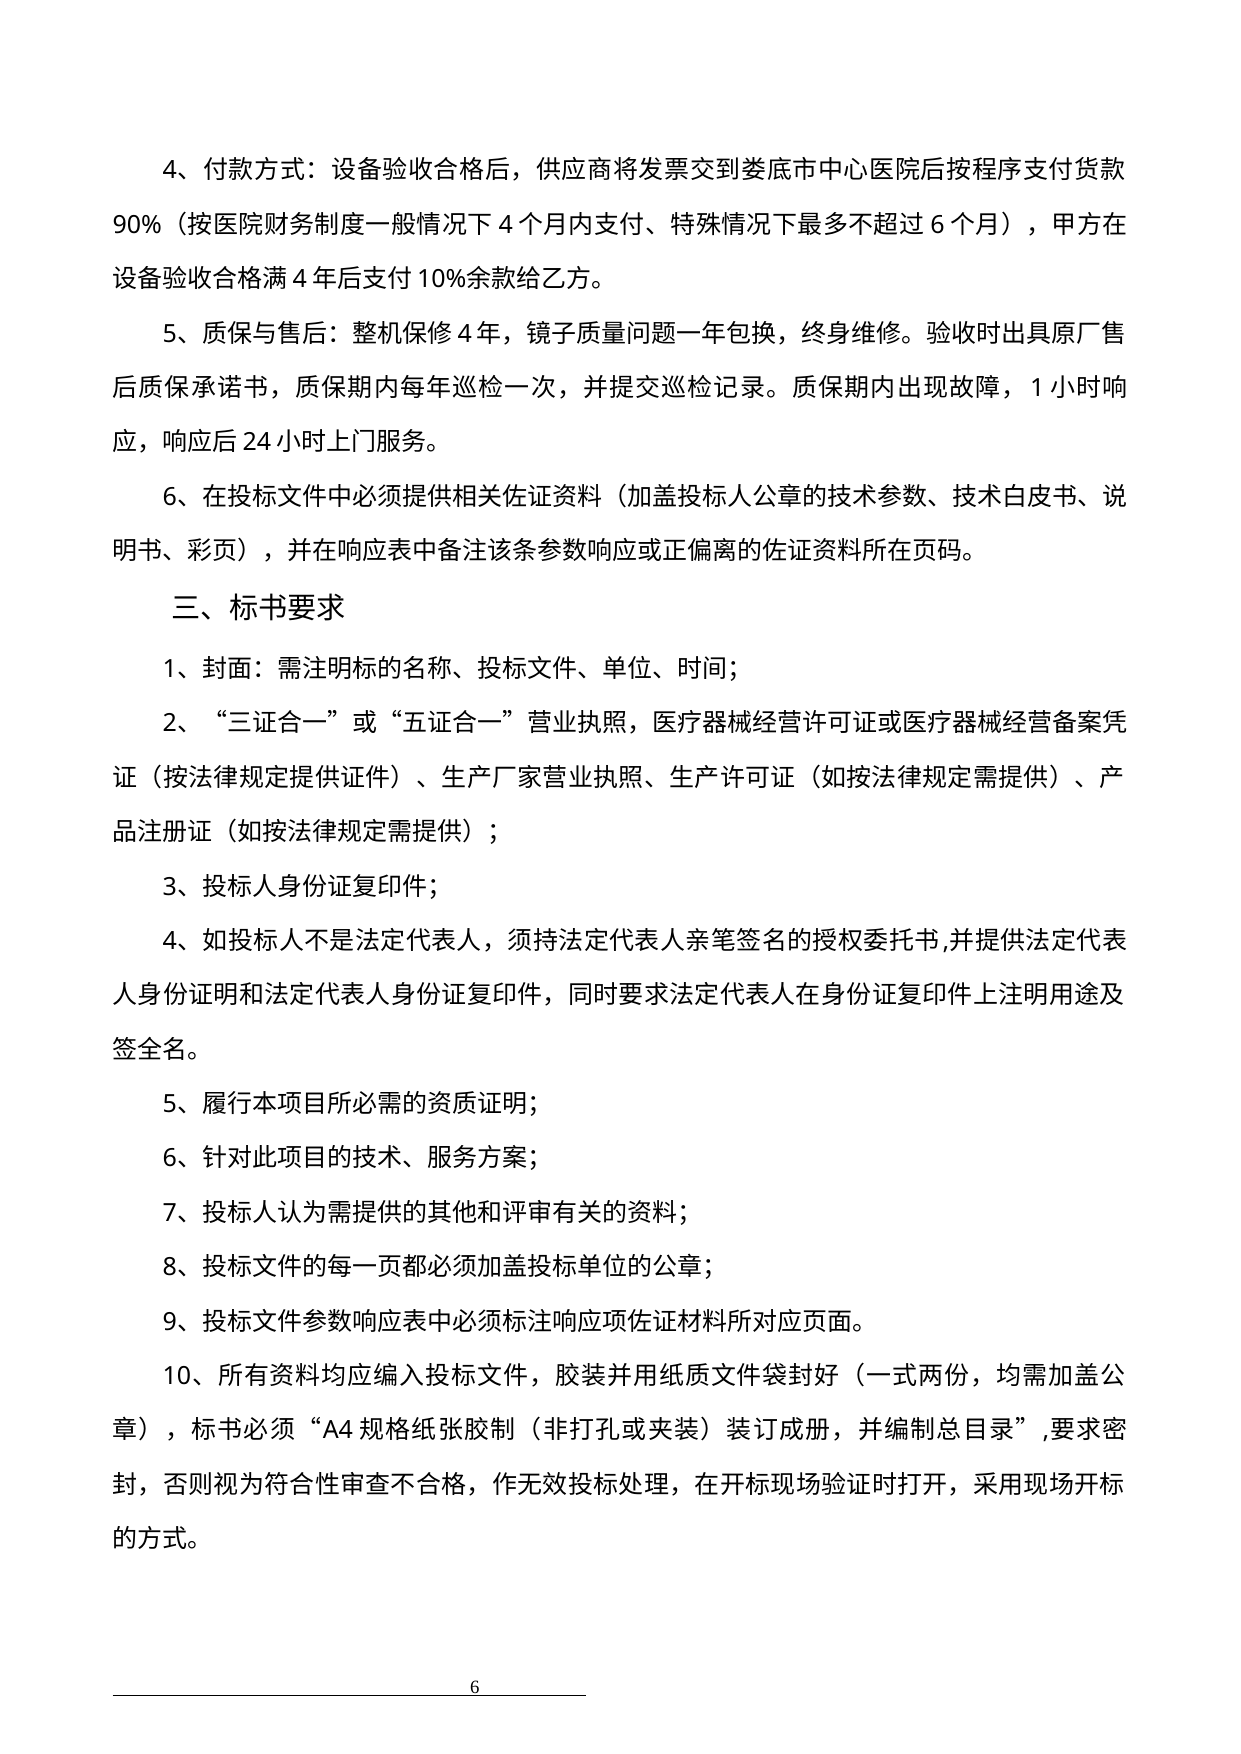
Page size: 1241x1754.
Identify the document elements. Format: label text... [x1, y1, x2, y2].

text 9、投标文件参数响应表中必须标注响应项佐证材料所对应页面。 [112, 1301, 1128, 1337]
text 6、针对此项目的技术、服务方案； [112, 1138, 1128, 1174]
text 3、投标人身份证复印件； [112, 866, 1128, 902]
text 三、标书要求 [112, 585, 1128, 627]
text 5、履行本项目所必需的资质证明； [112, 1083, 1128, 1120]
text 7、投标人认为需提供的其他和评审有关的资料； [112, 1192, 1128, 1228]
text 4、付款方式：设备验收合格后，供应商将发票交到娄底市中心医院后按程序支付货款90%（按医院财务制度一般情况下4个月内支付、特殊情况下最多不超过6个月），甲方在设备验收合格满4年后支付10%余款给乙方。 [112, 150, 1128, 295]
text 5、质保与售后：整机保修4年，镜子质量问题一年包换，终身维修。验收时出具原厂售后质保承诺书，质保期内每年巡检一次，并提交巡检记录。质保期内出现故障，1小时响应，响应后24小时上门服务。 [112, 313, 1128, 458]
text 1、封面：需注明标的名称、投标文件、单位、时间； [112, 648, 1128, 685]
text 4、如投标人不是法定代表人，须持法定代表人亲笔签名的授权委托书,并提供法定代表人身份证明和法定代表人身份证复印件，同时要求法定代表人在身份证复印件上注明用途及签全名。 [112, 920, 1128, 1065]
text 6、在投标文件中必须提供相关佐证资料（加盖投标人公章的技术参数、技术白皮书、说明书、彩页），并在响应表中备注该条参数响应或正偏离的佐证资料所在页码。 [112, 476, 1128, 567]
text 2、“三证合一”或“五证合一”营业执照，医疗器械经营许可证或医疗器械经营备案凭证（按法律规定提供证件）、生产厂家营业执照、生产许可证（如按法律规定需提供）、产品注册证（如按法律规定需提供）； [112, 703, 1128, 848]
text 10、所有资料均应编入投标文件，胶装并用纸质文件袋封好（一式两份，均需加盖公章），标书必须“A4规格纸张胶制（非打孔或夹装）装订成册，并编制总目录”,要求密封，否则视为符合性审查不合格，作无效投标处理，在开标现场验证时打开，采用现场开标的方式。 [112, 1355, 1128, 1555]
text 8、投标文件的每一页都必须加盖投标单位的公章； [112, 1247, 1128, 1283]
